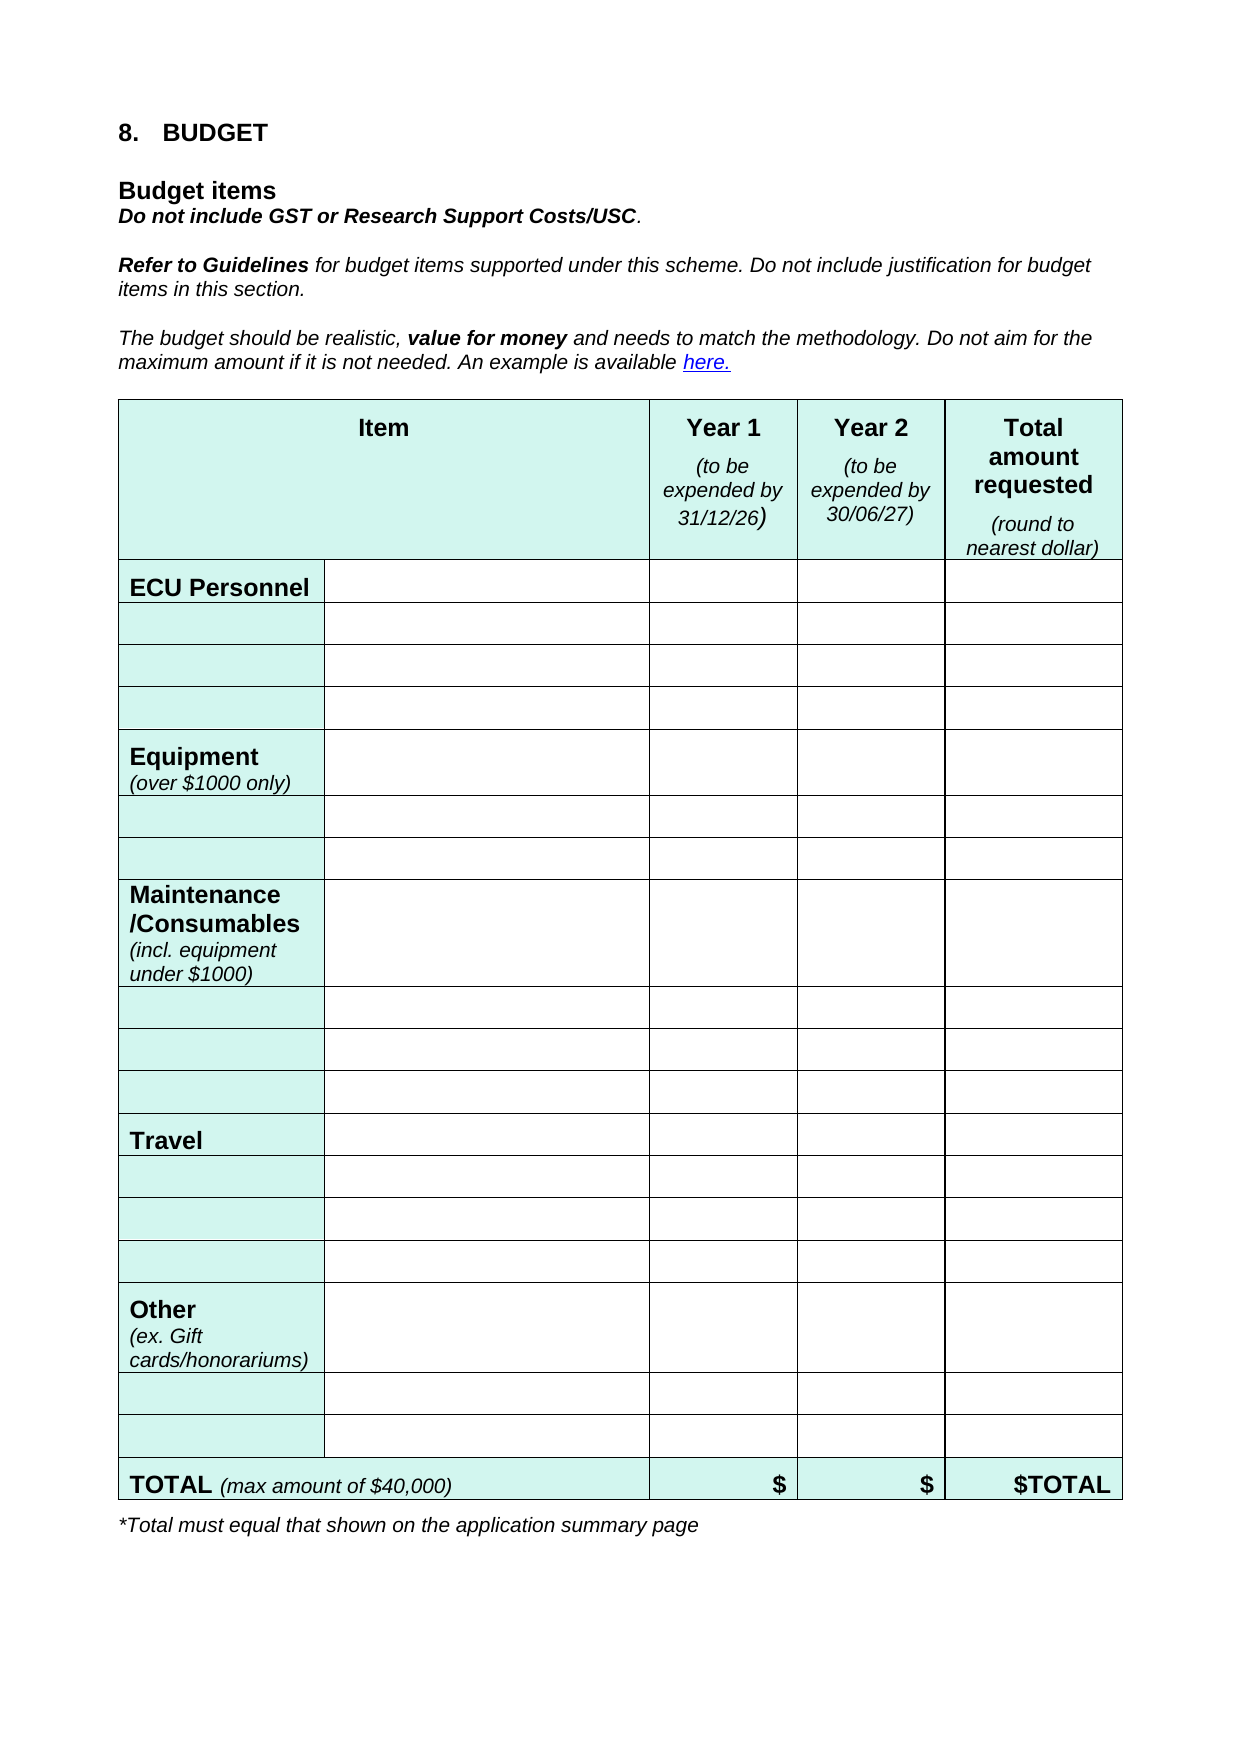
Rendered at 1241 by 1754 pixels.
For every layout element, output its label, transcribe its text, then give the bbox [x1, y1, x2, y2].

table_cell [650, 687, 797, 728]
table_cell [650, 645, 797, 686]
table_cell [325, 880, 649, 986]
table_cell [946, 796, 1122, 837]
table_cell [798, 1241, 944, 1282]
table_header Year 2 (to be expended by 30/06/27) [798, 400, 944, 559]
table_cell [946, 560, 1122, 602]
table_cell [650, 560, 797, 602]
table_cell [798, 645, 944, 686]
table_cell $ [798, 1458, 944, 1499]
table_cell [119, 1071, 324, 1113]
table_cell [798, 687, 944, 728]
table_cell [650, 1415, 797, 1457]
table_cell [946, 1114, 1122, 1155]
table_cell [798, 1415, 944, 1457]
table_cell [798, 730, 944, 795]
table_cell [946, 603, 1122, 644]
table_cell [119, 1198, 324, 1239]
table_cell [325, 1029, 649, 1070]
table_cell [650, 838, 797, 879]
table_cell [798, 1071, 944, 1113]
table_cell [119, 687, 324, 728]
table_cell [798, 560, 944, 602]
table_cell [946, 687, 1122, 728]
table_cell [325, 603, 649, 644]
table_cell [325, 1114, 649, 1155]
table_cell [650, 880, 797, 986]
table_header Item [119, 400, 649, 559]
table_cell [650, 603, 797, 644]
table_cell Other (ex. Gift cards/honorariums) [119, 1283, 324, 1372]
table_cell [798, 1373, 944, 1414]
table_cell [119, 645, 324, 686]
table_cell [798, 796, 944, 837]
table_cell [119, 603, 324, 644]
table_cell [946, 645, 1122, 686]
table_cell [946, 838, 1122, 879]
table_cell ECU Personnel [119, 560, 324, 602]
table_cell [946, 1373, 1122, 1414]
table_cell [325, 687, 649, 728]
table_cell [119, 1156, 324, 1197]
text The budget should be realistic, value for money and needs to match the methodology. Do not aim for the maximum amount if it is not needed. An example is available here. [118, 326, 1122, 374]
list BUDGET [118, 118, 1122, 147]
table_cell $ [650, 1458, 797, 1499]
table_cell [325, 1156, 649, 1197]
table_cell [946, 987, 1122, 1028]
table_cell [798, 1156, 944, 1197]
table_cell $TOTAL [946, 1458, 1122, 1499]
table_cell [119, 987, 324, 1028]
table_cell [325, 796, 649, 837]
text Do not include GST or Research Support Costs/USC. [118, 204, 1122, 228]
table_cell [946, 1071, 1122, 1113]
table_cell [325, 1415, 649, 1457]
table_cell [798, 880, 944, 986]
table_cell [650, 1029, 797, 1070]
table_cell [325, 1071, 649, 1113]
table_cell Travel [119, 1114, 324, 1155]
table_cell [798, 1114, 944, 1155]
table_cell [119, 838, 324, 879]
table_cell [119, 1241, 324, 1282]
table_cell [798, 603, 944, 644]
table_cell [325, 838, 649, 879]
table_cell [946, 1241, 1122, 1282]
table_cell [119, 1415, 324, 1457]
table_cell Maintenance /Consumables (incl. equipment under $1000) [119, 880, 324, 986]
table_cell [946, 1198, 1122, 1239]
table_cell [650, 796, 797, 837]
text Budget items [118, 176, 1122, 204]
table_cell [325, 730, 649, 795]
table_cell [650, 1198, 797, 1239]
table_cell [325, 1198, 649, 1239]
table_cell [650, 1283, 797, 1372]
table_cell [650, 730, 797, 795]
table_cell [946, 1283, 1122, 1372]
table_cell [325, 987, 649, 1028]
table_header Total amount requested (round to nearest dollar) [946, 400, 1122, 559]
table_cell [650, 1156, 797, 1197]
table_cell [650, 1373, 797, 1414]
table_cell [946, 1156, 1122, 1197]
table_cell [650, 1071, 797, 1113]
table_cell [325, 1373, 649, 1414]
table_cell TOTAL (max amount of $40,000) [119, 1458, 649, 1499]
table_cell Equipment (over $1000 only) [119, 730, 324, 795]
table_cell [119, 1373, 324, 1414]
table_cell [650, 1241, 797, 1282]
table_cell [325, 1241, 649, 1282]
table_cell [325, 1283, 649, 1372]
table_cell [119, 1029, 324, 1070]
table_cell [798, 838, 944, 879]
table_cell [650, 1114, 797, 1155]
table_cell [798, 1029, 944, 1070]
table_cell [798, 987, 944, 1028]
table_header Year 1 (to be expended by 31/12/26) [650, 400, 797, 559]
table_cell [946, 1415, 1122, 1457]
table_cell [946, 880, 1122, 986]
text Refer to Guidelines for budget items supported under this scheme. Do not include justification for budget items in this section. [118, 253, 1122, 301]
table_cell [798, 1198, 944, 1239]
table_cell [798, 1283, 944, 1372]
table_cell [946, 730, 1122, 795]
table_cell [650, 987, 797, 1028]
text *Total must equal that shown on the application summary page [118, 1512, 1122, 1536]
table_cell [325, 560, 649, 602]
table_cell [946, 1029, 1122, 1070]
table_cell [119, 796, 324, 837]
table_cell [325, 645, 649, 686]
